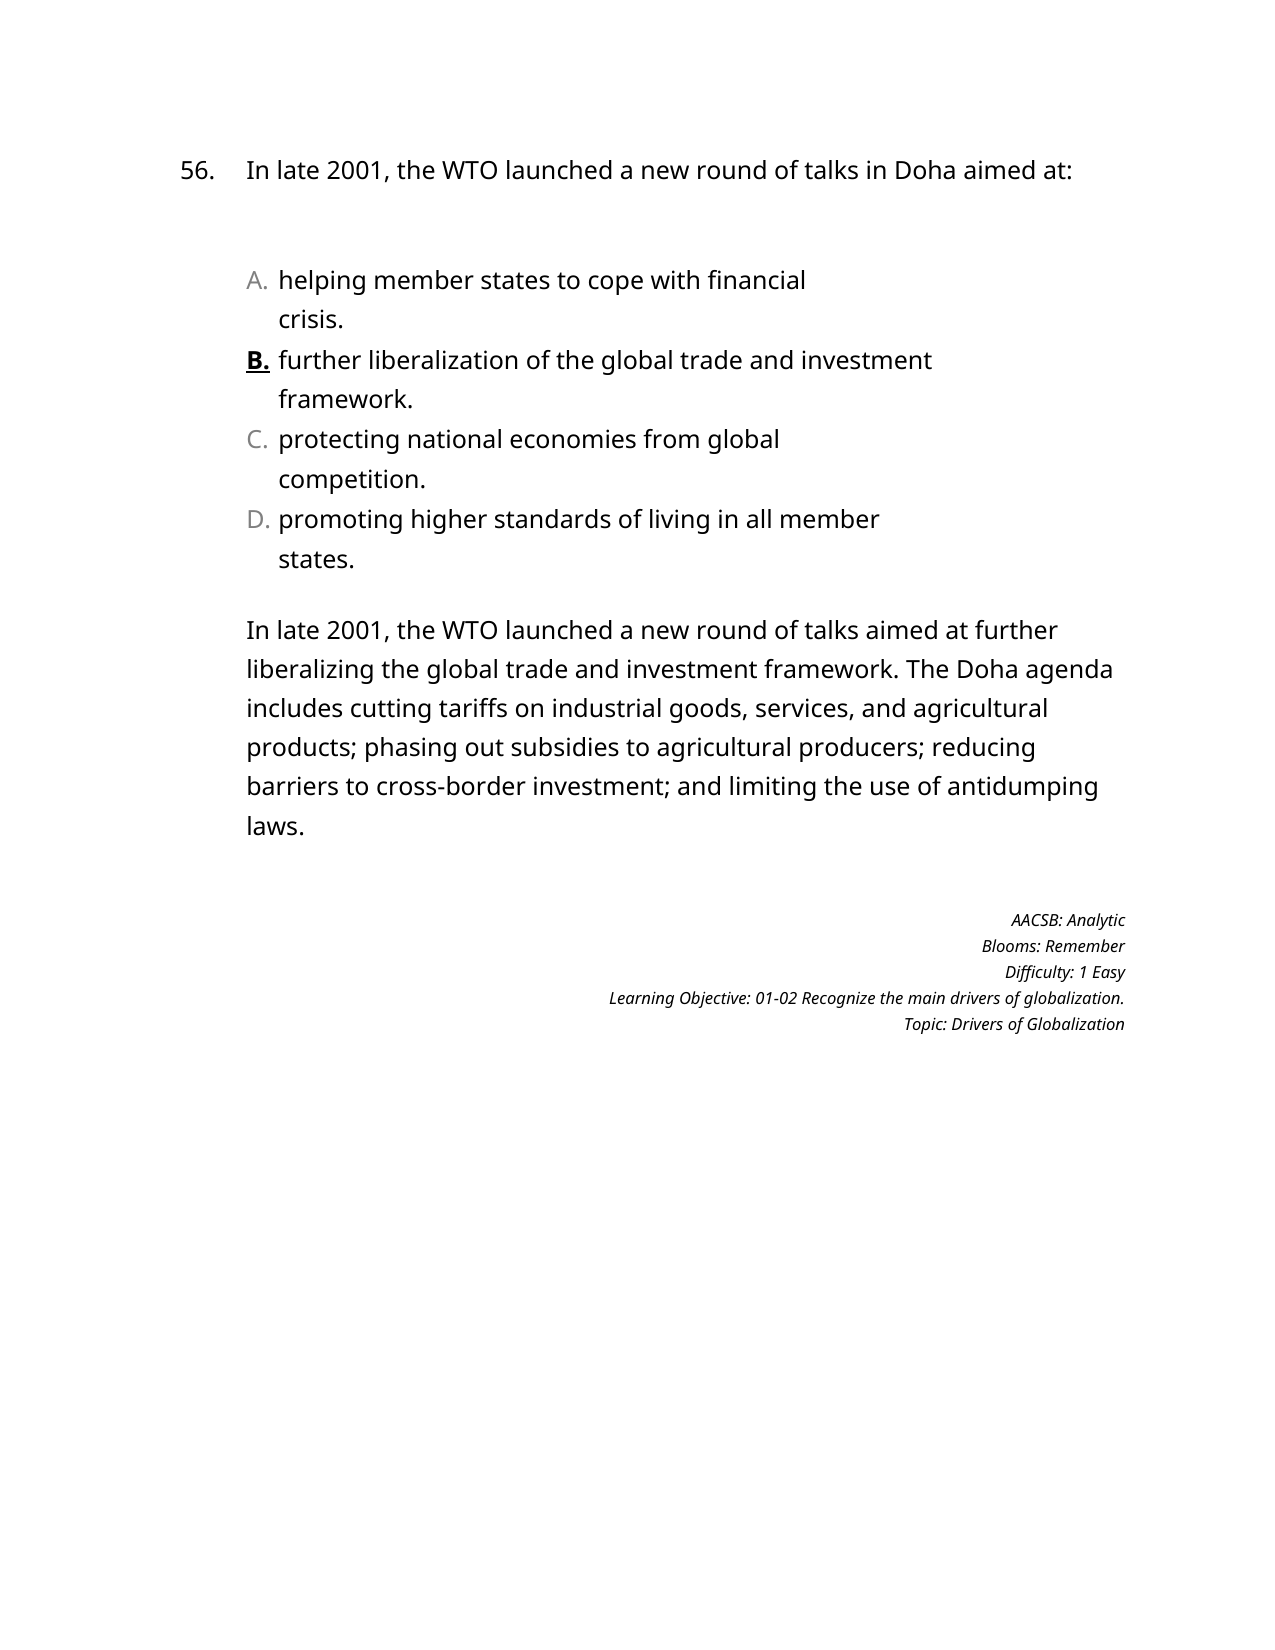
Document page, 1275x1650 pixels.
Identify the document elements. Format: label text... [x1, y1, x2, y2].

table_header AACSB: Analytic Blooms: Remember Difficulty: 1 Easy Learning Objective: 01-02 Recognize the main drivers of globalization. Topic: Drivers of Globalization [180, 909, 1125, 1072]
table_header 56. [180, 153, 246, 879]
table_header In late 2001, the WTO launched a new round of talks in Doha aimed at: In late 2001, the WTO launched a new round of talks aimed at further liberalizing the global trade and investment framework. The Doha agenda includes cutting tariffs on industrial goods, services, and agricultural products; phasing out subsidies to agricultural producers; reducing barriers to cross-border investment; and limiting the use of antidumping laws. [246, 153, 1125, 879]
